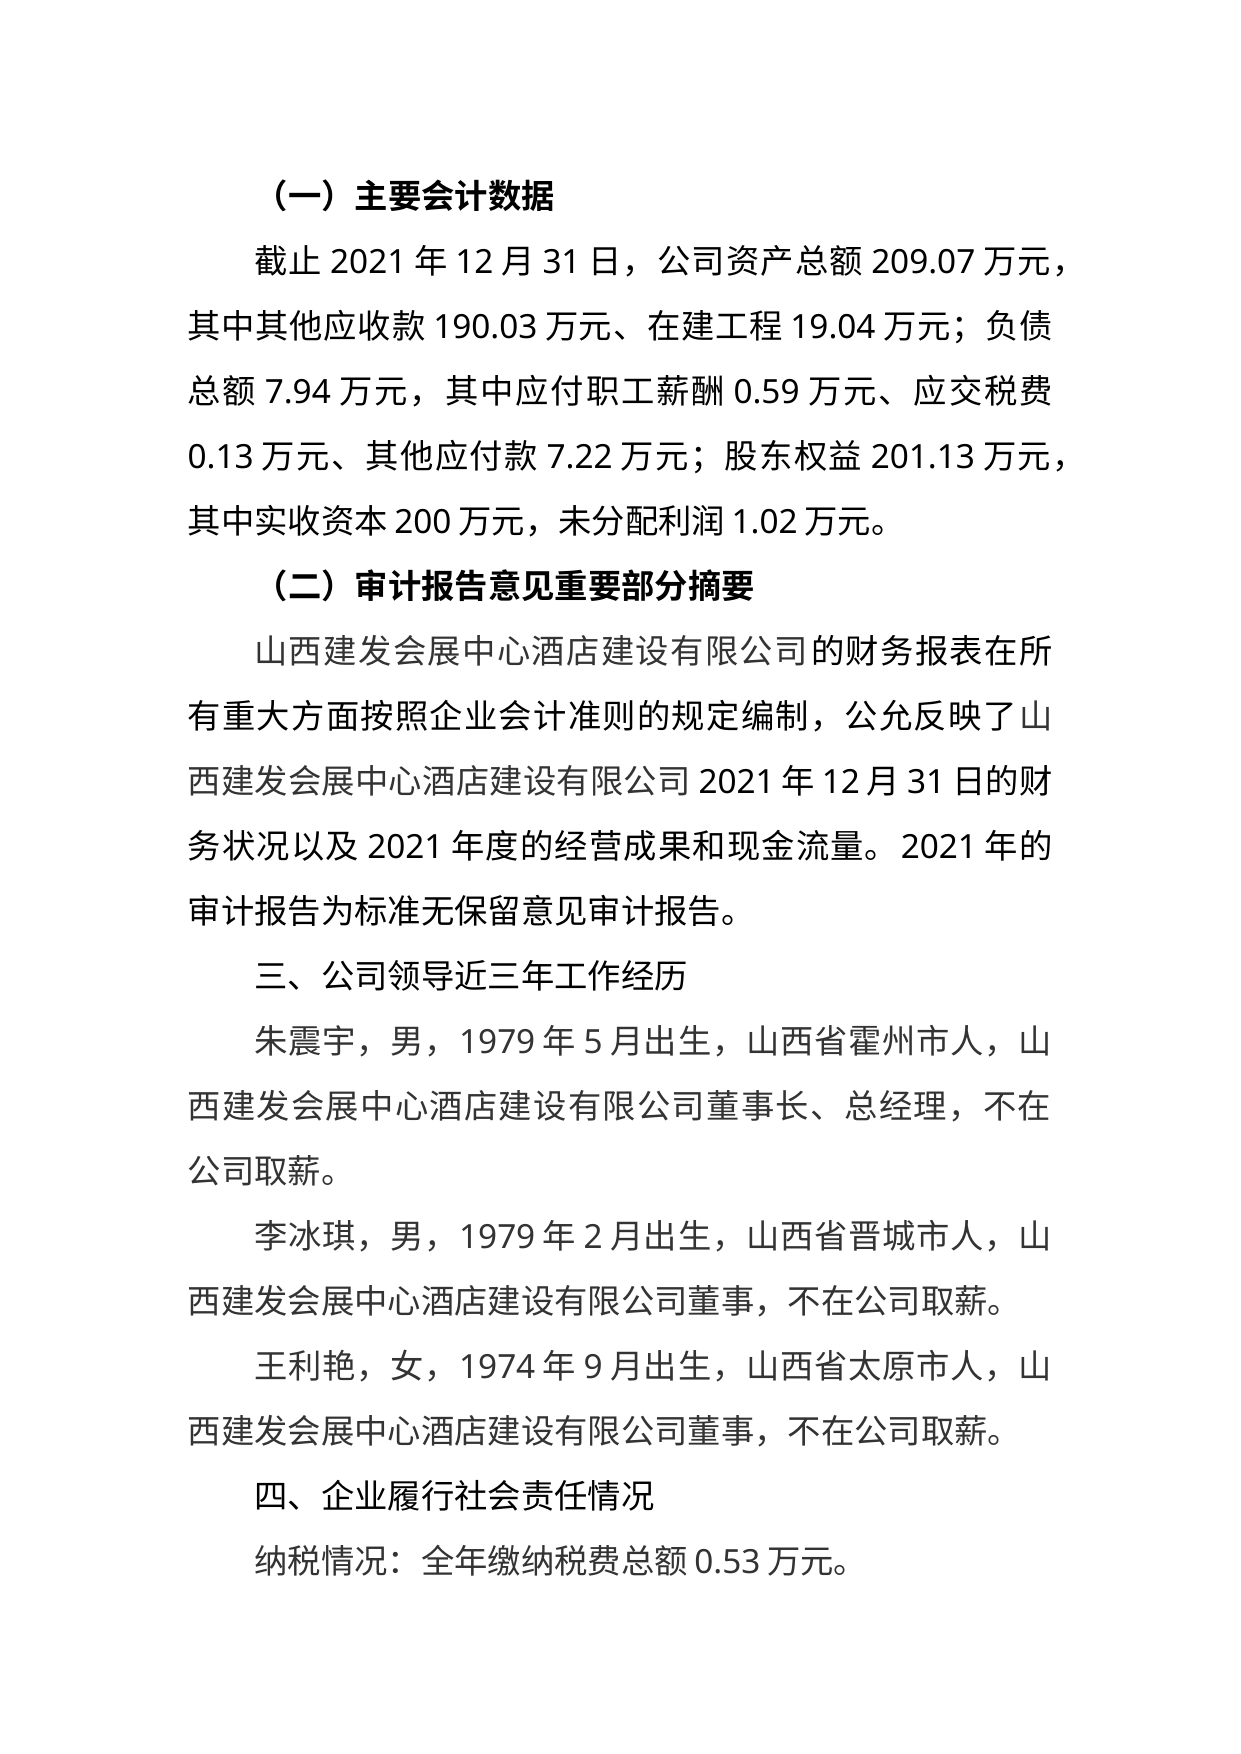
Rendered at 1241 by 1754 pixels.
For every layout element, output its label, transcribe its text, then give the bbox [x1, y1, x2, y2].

list 李冰琪，男，1979年2月出生，山西省晋城市人，山西建发会展中心酒店建设有限公司董事，不在公司取薪。 [187, 1202, 1053, 1332]
list 三、公司领导近三年工作经历 [187, 942, 1053, 1007]
list 山西建发会展中心酒店建设有限公司的财务报表在所有重大方面按照企业会计准则的规定编制，公允反映了山西建发会展中心酒店建设有限公司2021年12月31日的财务状况以及2021年度的经营成果和现金流量。2021年的审计报告为标准无保留意见审计报告。 [187, 617, 1053, 942]
list 纳税情况：全年缴纳税费总额0.53万元。 [187, 1527, 1053, 1592]
list 王利艳，女，1974年9月出生，山西省太原市人，山西建发会展中心酒店建设有限公司董事，不在公司取薪。 [187, 1332, 1053, 1462]
list 朱震宇，男，1979年5月出生，山西省霍州市人，山西建发会展中心酒店建设有限公司董事长、总经理，不在公司取薪。 [187, 1007, 1053, 1202]
list 审计报告意见重要部分摘要 [187, 552, 1053, 617]
list 主要会计数据 [187, 162, 1053, 227]
text 截止2021年12月31日，公司资产总额209.07万元，其中其他应收款190.03万元、在建工程19.04万元；负债总额7.94万元，其中应付职工薪酬0.59万元、应交税费0.13万元、其他应付款7.22万元；股东权益201.13万元，其中实收资本200万元，未分配利润1.02万元。 [187, 227, 1053, 552]
list 四、企业履行社会责任情况 [187, 1462, 1053, 1527]
